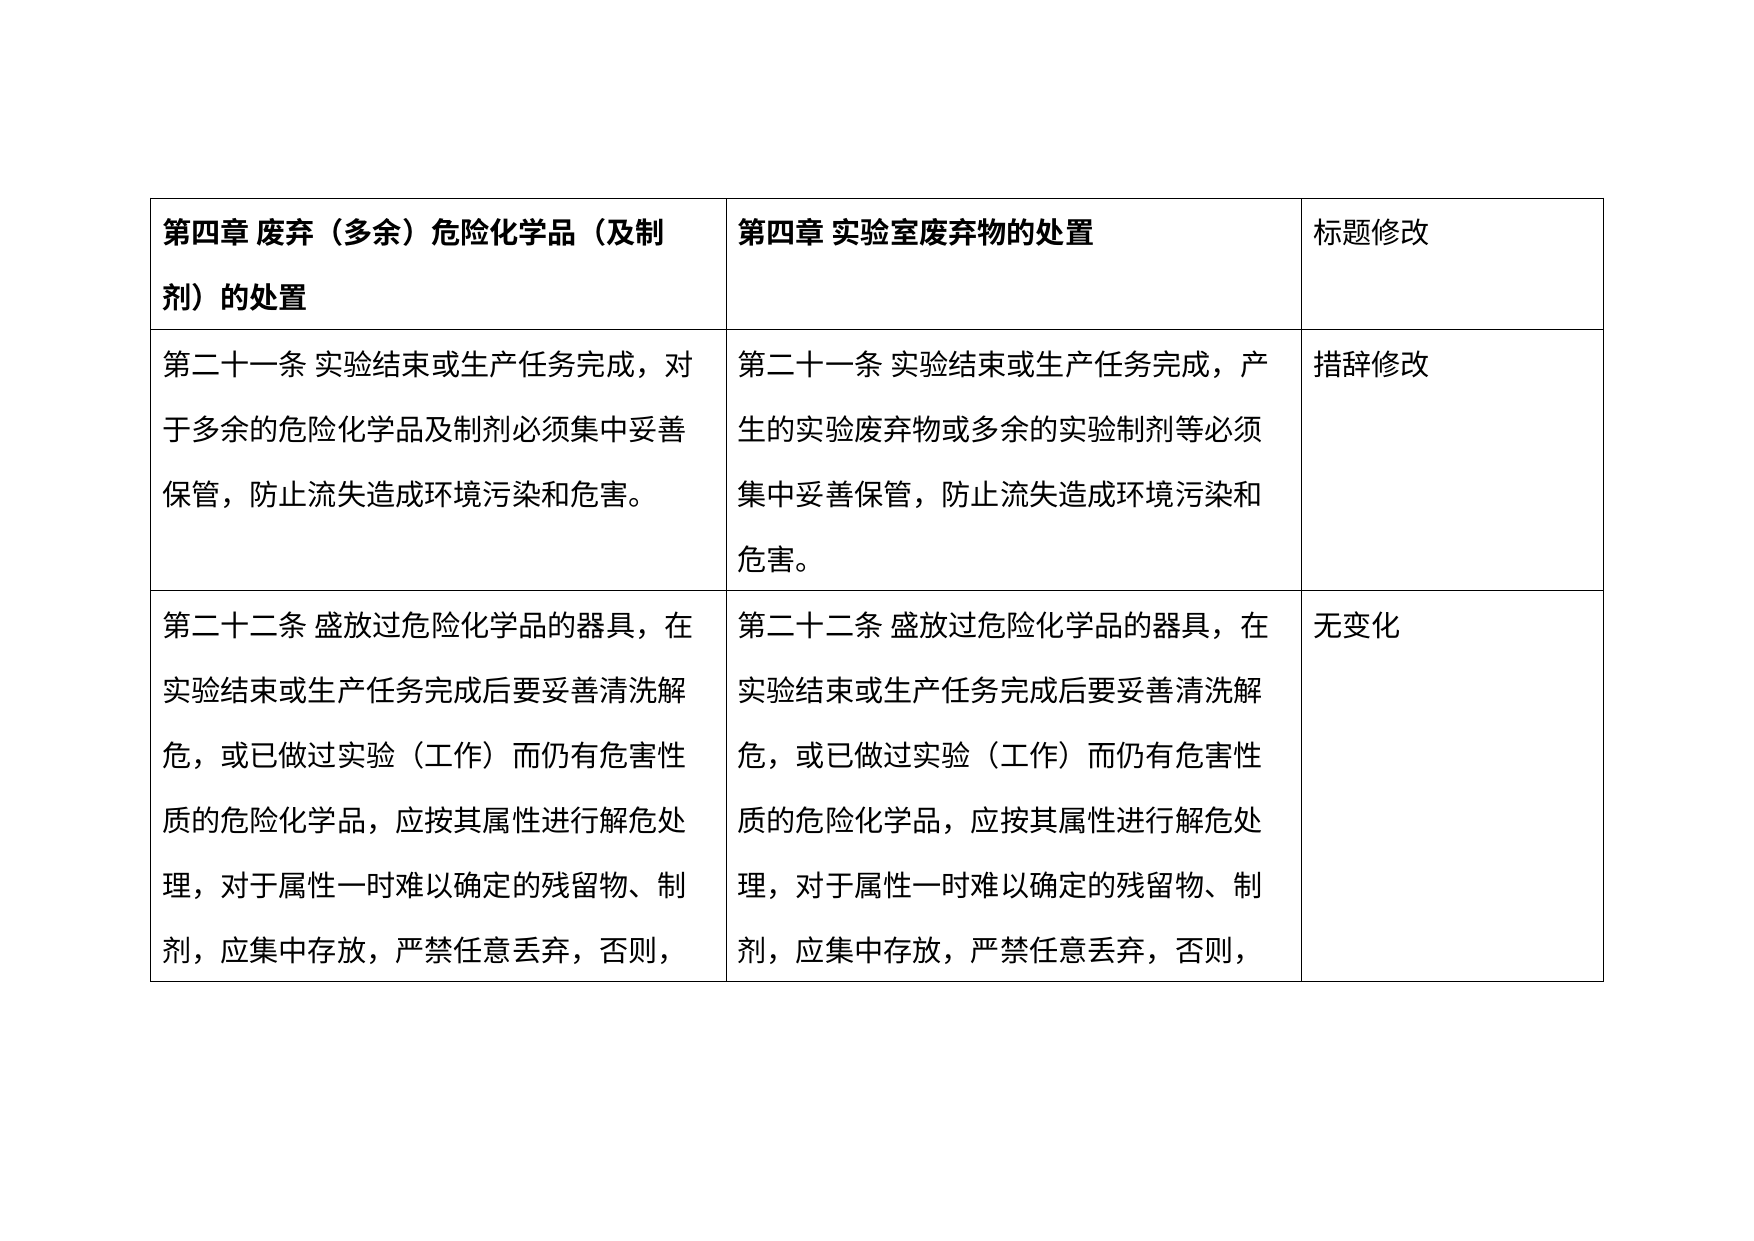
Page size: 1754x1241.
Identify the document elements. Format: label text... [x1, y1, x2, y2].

table_cell 无变化 [1302, 591, 1603, 981]
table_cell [151, 591, 726, 981]
table_cell 标题修改 [1302, 199, 1603, 329]
table_cell 措辞修改 [1302, 330, 1603, 590]
table_cell 第二十一条 实验结束或生产任务完成，产生的实验废弃物或多余的实验制剂等必须集中妥善保管，防止流失造成环境污染和危害。 [727, 330, 1301, 590]
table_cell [727, 591, 1301, 981]
table_cell 第四章 实验室废弃物的处置 [727, 199, 1301, 329]
table_cell 第四章 废弃（多余）危险化学品（及制剂）的处置 [151, 199, 726, 329]
table_cell 第二十一条 实验结束或生产任务完成，对于多余的危险化学品及制剂必须集中妥善保管，防止流失造成环境污染和危害。 [151, 330, 726, 590]
